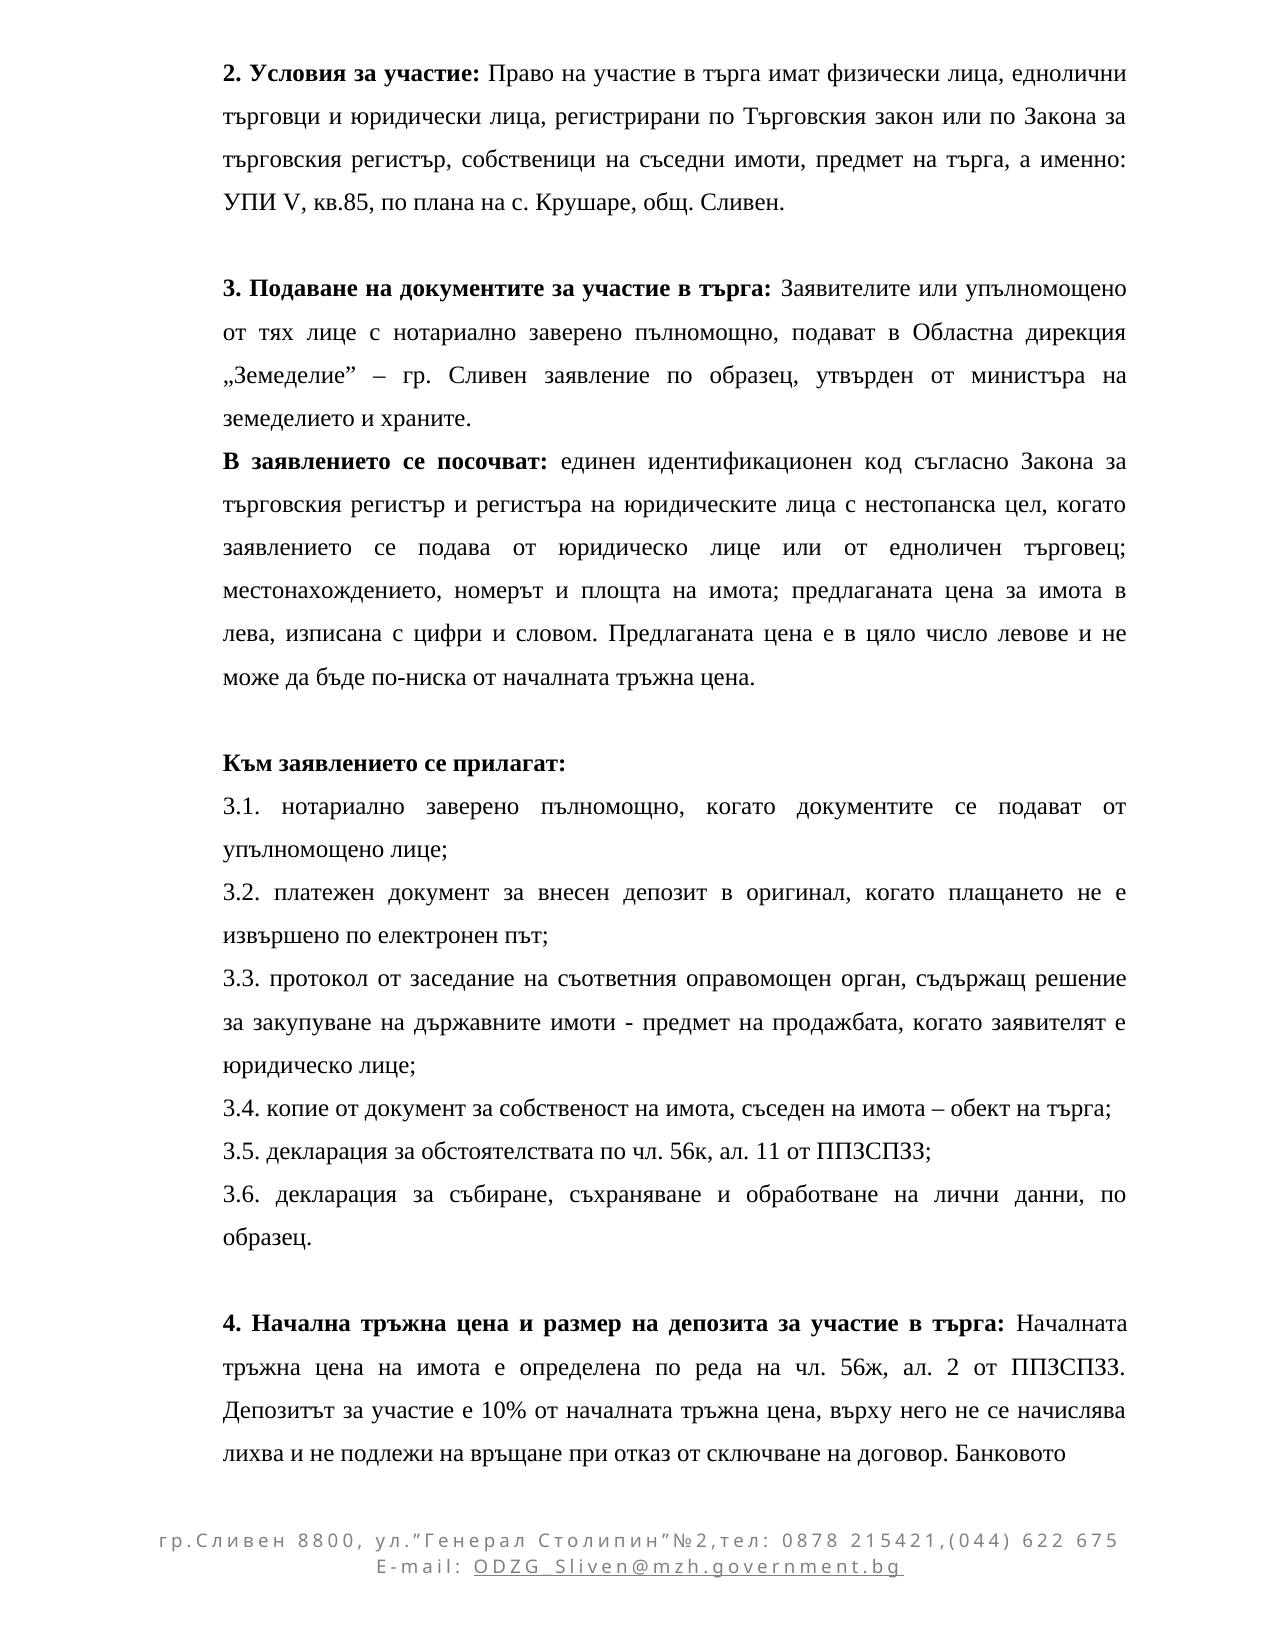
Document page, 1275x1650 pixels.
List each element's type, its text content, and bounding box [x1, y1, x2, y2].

list 3.1. нотариално заверено пълномощно, когато документите се подават от упълномощено лице; [223, 791, 1127, 863]
list 3.4. копие от документ за собственост на имота, съседен на имота – обект на търга; [223, 1093, 1127, 1122]
list 3. Подаване на документите за участие в търга: Заявителите или упълномощено от тях лице с нотариално заверено пълномощно, подават в Областна дирекция „Земеделие” – гр. Сливен заявление по образец, утвърден от министъра на земеделието и храните. [223, 273, 1127, 432]
list 3.2. платежен документ за внесен депозит в оригинал, когато плащането не е извършено по електронен път; [223, 877, 1127, 949]
list 3.5. декларация за обстоятелствата по чл. 56к, ал. 11 от ППЗСПЗЗ; [223, 1136, 1127, 1165]
list 3.6. декларация за събиране, съхраняване и обработване на лични данни, по образец. [223, 1179, 1127, 1251]
list 2. Условия за участие: Право на участие в търга имат физически лица, еднолични търговци и юридически лица, регистрирани по Търговския закон или по Закона за търговския регистър, собственици на съседни имоти, предмет на търга, а именно: УПИ V, кв.85, по плана на с. Крушаре, общ. Сливен. [223, 58, 1127, 216]
list 3.3. протокол от заседание на съответния оправомощен орган, съдържащ решение за закупуване на държавните имоти - предмет на продажбата, когато заявителят е юридическо лице; [223, 963, 1127, 1078]
list 4. Начална тръжна цена и размер на депозита за участие в търга: Началната тръжна цена на имота е определена по реда на чл. 56ж, ал. 2 от ППЗСПЗЗ. Депозитът за участие е 10% от началната тръжна цена, върху него не се начислява лихва и не подлежи на връщане при отказ от сключване на договор. Банковото [223, 1308, 1127, 1467]
list В заявлението се посочват: единен идентификационен код съгласно Закона за търговския регистър и регистъра на юридическите лица с нестопанска цел, когато заявлението се подава от юридическо лице или от едноличен търговец; местонахождението, номерът и площта на имота; предлаганата цена за имота в лева, изписана с цифри и словом. Предлаганата цена е в цяло число левове и не може да бъде по-ниска от началната тръжна цена. [223, 446, 1127, 690]
list Към заявлението се прилагат: [223, 748, 1127, 777]
